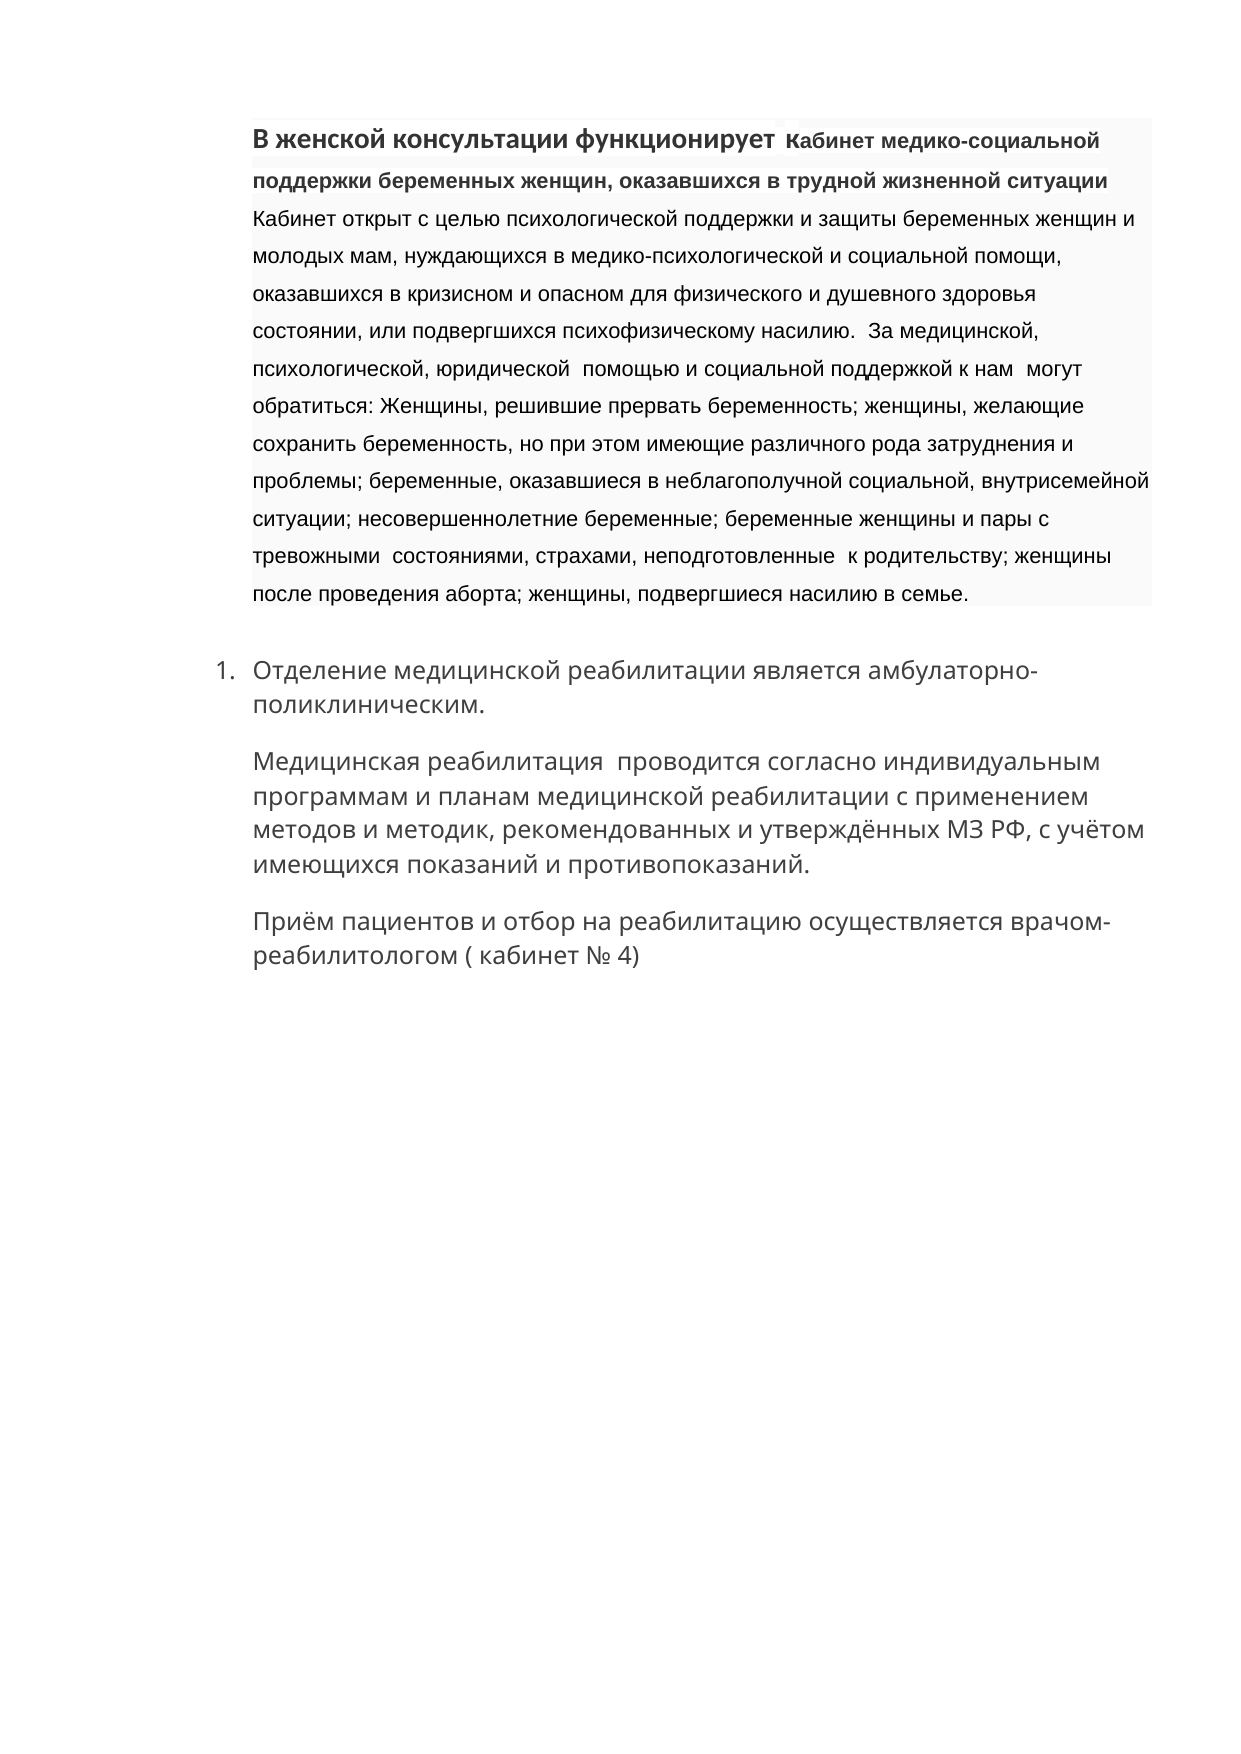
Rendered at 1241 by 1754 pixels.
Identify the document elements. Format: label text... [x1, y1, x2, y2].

text Приём пациентов и отбор на реабилитацию осуществляется врачом-реабилитологом ( кабинет № 4) [252, 904, 1152, 972]
text В женской консультации функционирует кабинет медико-социальной поддержки беременных женщин, оказавшихся в трудной жизненной ситуации Кабинет открыт с целью психологической поддержки и защиты беременных женщин и молодых мам, нуждающихся в медико-психологической и социальной помощи, оказавшихся в кризисном и опасном для физического и душевного здоровья состоянии, или подвергшихся психофизическому насилию. За медицинской, психологической, юридической помощью и социальной поддержкой к нам могут обратиться: Женщины, решившие прервать беременность; женщины, желающие сохранить беременность, но при этом имеющие различного рода затруднения и проблемы; беременные, оказавшиеся в неблагополучной социальной, внутрисемейной ситуации; несовершеннолетние беременные; беременные женщины и пары с тревожными состояниями, страхами, неподготовленные к родительству; женщины после проведения аборта; женщины, подвергшиеся насилию в семье. [252, 118, 1152, 606]
text Медицинская реабилитация проводится согласно индивидуальным программам и планам медицинской реабилитации с применением методов и методик, рекомендованных и утверждённых МЗ РФ, с учётом имеющихся показаний и противопоказаний. [252, 744, 1152, 880]
list Отделение медицинской реабилитации является амбулаторно-поликлиническим. [215, 652, 1152, 721]
